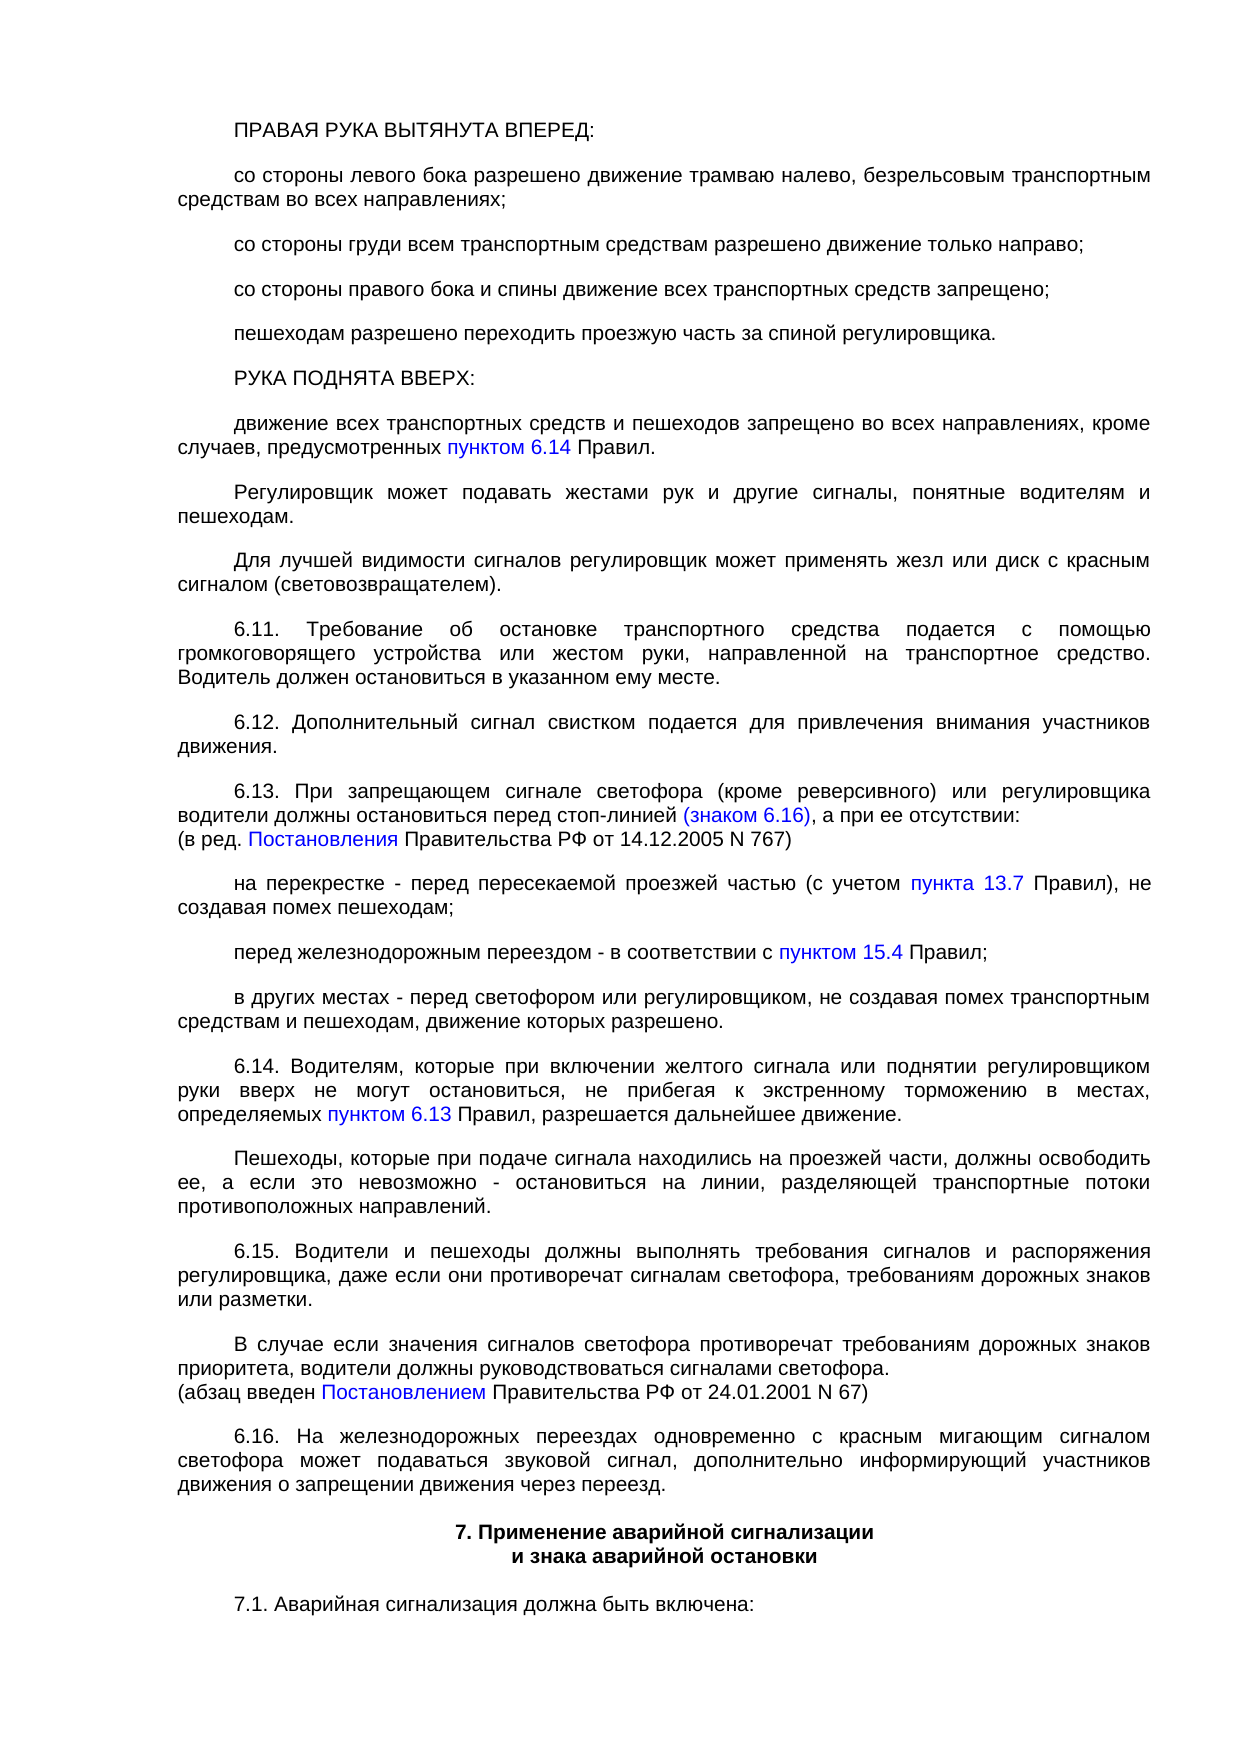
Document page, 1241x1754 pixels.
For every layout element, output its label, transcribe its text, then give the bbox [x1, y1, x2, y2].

text (абзац введен Постановлением Правительства РФ от 24.01.2001 N 67) [177, 1379, 1152, 1403]
text пешеходам разрешено переходить проезжую часть за спиной регулировщика. [177, 321, 1152, 345]
text В случае если значения сигналов светофора противоречат требованиям дорожных знаков приоритета, водители должны руководствоваться сигналами светофора. [177, 1332, 1152, 1379]
text 6.11. Требование об остановке транспортного средства подается с помощью громкоговорящего устройства или жестом руки, направленной на транспортное средство. Водитель должен остановиться в указанном ему месте. [177, 617, 1152, 689]
text движение всех транспортных средств и пешеходов запрещено во всех направлениях, кроме случаев, предусмотренных пунктом 6.14 Правил. [177, 411, 1152, 459]
text Пешеходы, которые при подаче сигнала находились на проезжей части, должны освободить ее, а если это невозможно - остановиться на линии, разделяющей транспортные потоки противоположных направлений. [177, 1146, 1152, 1218]
text Для лучшей видимости сигналов регулировщик может применять жезл или диск с красным сигналом (световозвращателем). [177, 548, 1152, 596]
text 6.14. Водителям, которые при включении желтого сигнала или поднятии регулировщиком руки вверх не могут остановиться, не прибегая к экстренному торможению в местах, определяемых пунктом 6.13 Правил, разрешается дальнейшее движение. [177, 1053, 1152, 1125]
text (в ред. Постановления Правительства РФ от 14.12.2005 N 767) [177, 826, 1152, 850]
text 6.12. Дополнительный сигнал свистком подается для привлечения внимания участников движения. [177, 710, 1152, 758]
title 7. Применение аварийной сигнализации [177, 1520, 1152, 1544]
text 7.1. Аварийная сигнализация должна быть включена: [177, 1592, 1152, 1616]
text со стороны груди всем транспортным средствам разрешено движение только направо; [177, 232, 1152, 256]
text 6.15. Водители и пешеходы должны выполнять требования сигналов и распоряжения регулировщика, даже если они противоречат сигналам светофора, требованиям дорожных знаков или разметки. [177, 1239, 1152, 1311]
text 6.13. При запрещающем сигнале светофора (кроме реверсивного) или регулировщика водители должны остановиться перед стоп-линией (знаком 6.16), а при ее отсутствии: [177, 778, 1152, 826]
text Регулировщик может подавать жестами рук и другие сигналы, понятные водителям и пешеходам. [177, 479, 1152, 527]
title и знака аварийной остановки [177, 1544, 1152, 1568]
text со стороны левого бока разрешено движение трамваю налево, безрельсовым транспортным средствам во всех направлениях; [177, 163, 1152, 211]
text перед железнодорожным переездом - в соответствии с пунктом 15.4 Правил; [177, 940, 1152, 964]
text на перекрестке - перед пересекаемой проезжей частью (с учетом пункта 13.7 Правил), не создавая помех пешеходам; [177, 871, 1152, 919]
text РУКА ПОДНЯТА ВВЕРХ: [177, 366, 1152, 390]
text ПРАВАЯ РУКА ВЫТЯНУТА ВПЕРЕД: [177, 118, 1152, 142]
text 6.16. На железнодорожных переездах одновременно с красным мигающим сигналом светофора может подаваться звуковой сигнал, дополнительно информирующий участников движения о запрещении движения через переезд. [177, 1424, 1152, 1496]
text в других местах - перед светофором или регулировщиком, не создавая помех транспортным средствам и пешеходам, движение которых разрешено. [177, 985, 1152, 1033]
text со стороны правого бока и спины движение всех транспортных средств запрещено; [177, 276, 1152, 300]
